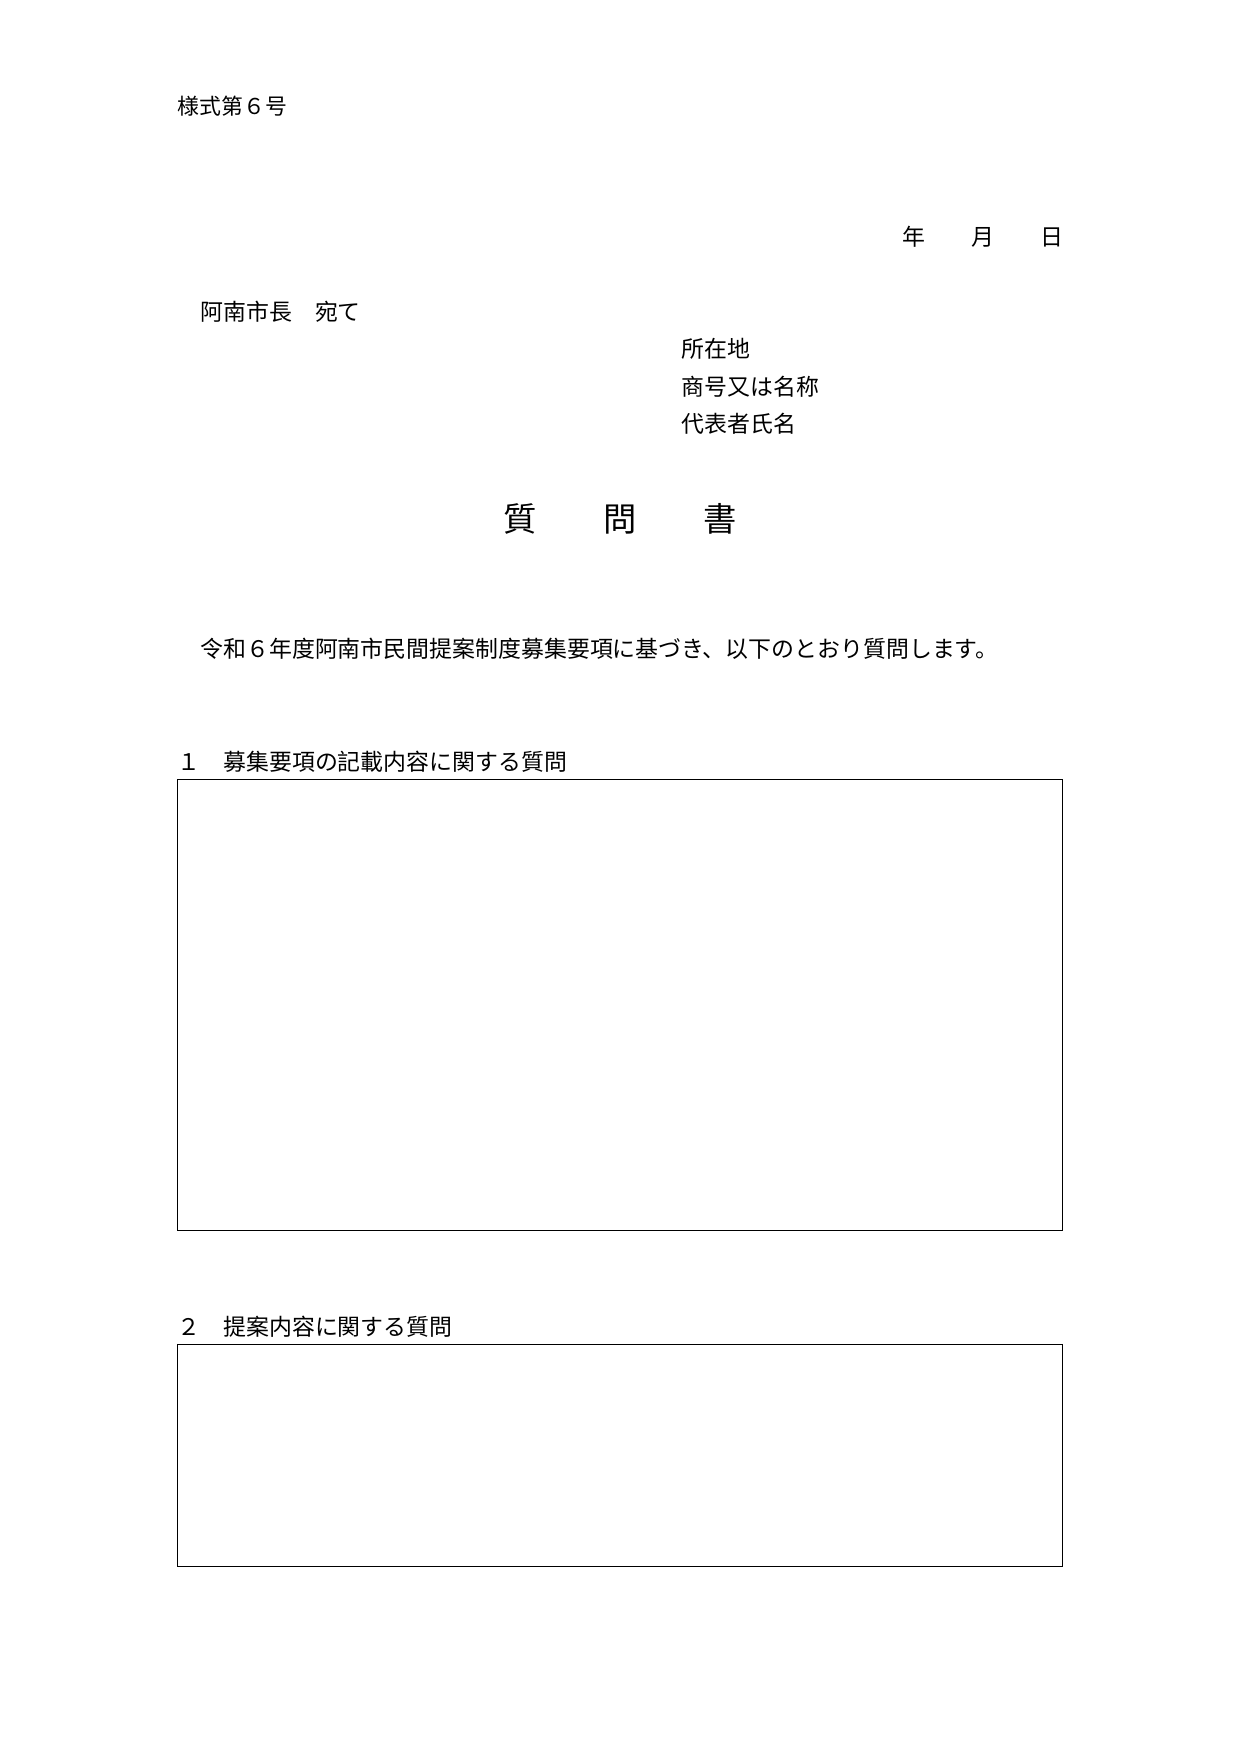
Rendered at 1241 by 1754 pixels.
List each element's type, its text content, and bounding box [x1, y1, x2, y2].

table_header [178, 780, 1062, 1230]
table_header [178, 1345, 1062, 1566]
text 令和６年度阿南市民間提案制度募集要項に基づき、以下のとおり質問します。 [177, 629, 1063, 667]
text 所在地 [177, 329, 1063, 367]
text 代表者氏名 [177, 404, 1063, 442]
text ２ 提案内容に関する質問 [177, 1306, 1063, 1344]
text 阿南市長 宛て [177, 292, 1063, 329]
text １ 募集要項の記載内容に関する質問 [177, 742, 1063, 779]
text 質 問 書 [177, 479, 1063, 554]
text 年 月 日 [177, 217, 1063, 254]
text 商号又は名称 [177, 367, 1063, 404]
